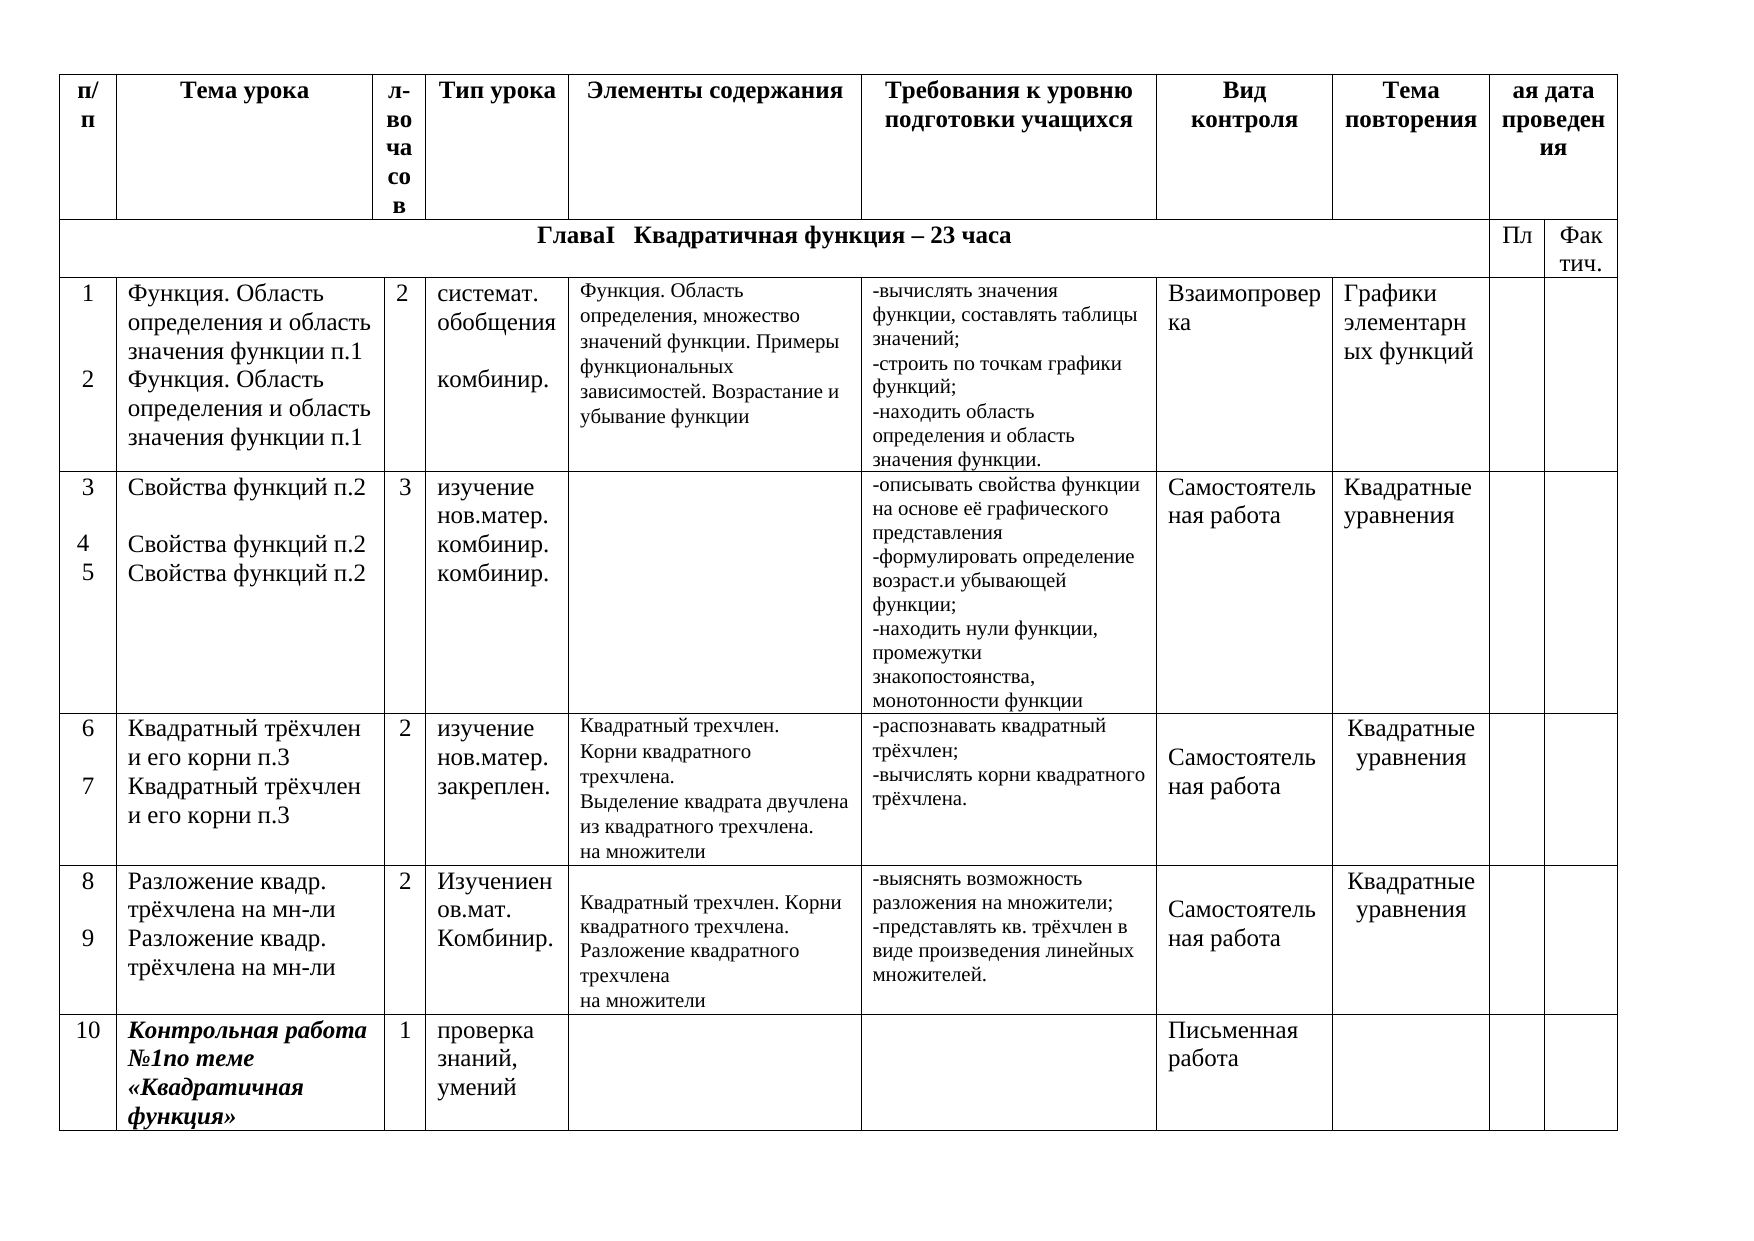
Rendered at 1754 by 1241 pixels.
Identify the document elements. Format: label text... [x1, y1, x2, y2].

table_cell [1545, 714, 1617, 865]
table_cell Взаимопроверка [1157, 278, 1332, 471]
table_cell Самостоятельная работа [1157, 472, 1332, 712]
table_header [862, 75, 1156, 219]
table_cell [1545, 472, 1617, 712]
table_cell изучение нов.матер. комбинир. комбинир. [426, 472, 568, 712]
table_header №п/п [60, 75, 116, 219]
table_cell [1333, 1015, 1489, 1130]
table_cell Графики элементарных функций [1333, 278, 1489, 471]
table_cell [1545, 278, 1617, 471]
table_cell Самостоятельная работа [1157, 714, 1332, 865]
table_cell Фактич. [1545, 220, 1617, 277]
table_cell -распознавать квадратный трёхчлен; -вычислять корни квадратного трёхчлена. [862, 714, 1156, 865]
table_cell Квадратный трёхчлен и его корни п.3 Квадратный трёхчлен и его корни п.3 [117, 714, 384, 865]
table_cell Квадратные уравнения [1333, 472, 1489, 712]
table_cell 3 [385, 472, 425, 712]
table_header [1490, 75, 1617, 219]
table_cell 1 2 [60, 278, 116, 471]
table_cell [569, 1015, 861, 1130]
table_cell Квадратный трехчлен. Корни квадратного трехчлена. Выделение квадрата двучлена из квадратного трехчлена. на множители [569, 714, 861, 865]
table_cell -описывать свойства функции на основе её графического представления -формулировать определение возраст.и убывающей функции; -находить нули функции, промежутки знакопостоянства, монотонности функции [862, 472, 1156, 712]
table_cell 6 7 [60, 714, 116, 865]
table_cell [862, 1015, 1156, 1130]
table_header Кол-во часов [373, 75, 425, 219]
table_cell [1545, 866, 1617, 1014]
table_cell Функция. Область определения и область значения функции п.1 Функция. Область определения и область значения функции п.1 [117, 278, 384, 471]
table_cell [1490, 278, 1544, 471]
table_cell Разложение квадр. трёхчлена на мн-ли Разложение квадр. трёхчлена на мн-ли [117, 866, 384, 1014]
table_cell 3 4 5 [60, 472, 116, 712]
table_header Тема повторения [1333, 75, 1489, 219]
table_header Элементы содержания [569, 75, 861, 219]
table_cell Квадратные уравнения [1333, 714, 1489, 865]
table_header Тема урока [117, 75, 372, 219]
table_cell 8 9 [60, 866, 116, 1014]
table_cell [1490, 1015, 1544, 1130]
table_cell [1490, 714, 1544, 865]
table_cell 10 [60, 1015, 116, 1130]
table_cell 1 [385, 1015, 425, 1130]
table_cell Функция. Область определения, множество значений функции. Примеры функциональных зависимостей. Возрастание и убывание функции [569, 278, 861, 471]
table_cell 2 [385, 714, 425, 865]
table_cell изучение нов.матер. закреплен. [426, 714, 568, 865]
table_cell 2 [385, 278, 425, 471]
table_cell Письменная работа [1157, 1015, 1332, 1130]
table_cell 2 [385, 866, 425, 1014]
table_cell Изучениенов.мат. Комбинир. [426, 866, 568, 1014]
table_cell [1490, 472, 1544, 712]
table_header Тип урока [426, 75, 568, 219]
table_cell -вычислять значения функции, составлять таблицы значений; -строить по точкам графики функций; -находить область определения и область значения функции. [862, 278, 1156, 471]
table_header Вид контроля [1157, 75, 1332, 219]
table_cell [569, 472, 861, 712]
table_cell Самостоятельная работа [1157, 866, 1332, 1014]
table_cell Квадратные уравнения [1333, 866, 1489, 1014]
table_cell [1545, 1015, 1617, 1130]
table_cell системат. обобщения комбинир. [426, 278, 568, 471]
table_cell ГлаваI Квадратичная функция – 23 часа [60, 220, 1489, 277]
table_cell Квадратный трехчлен. Корни квадратного трехчлена. Разложение квадратного трехчлена на множители [569, 866, 861, 1014]
table_cell Свойства функций п.2 Свойства функций п.2 Свойства функций п.2 [117, 472, 384, 712]
table_cell Пл [1490, 220, 1544, 277]
table_cell [1490, 866, 1544, 1014]
table_cell Контрольная работа №1по теме «Квадратичная функция» [117, 1015, 384, 1130]
table_cell проверка знаний, умений [426, 1015, 568, 1130]
table_cell -выяснять возможность разложения на множители; -представлять кв. трёхчлен в виде произведения линейных множителей. [862, 866, 1156, 1014]
